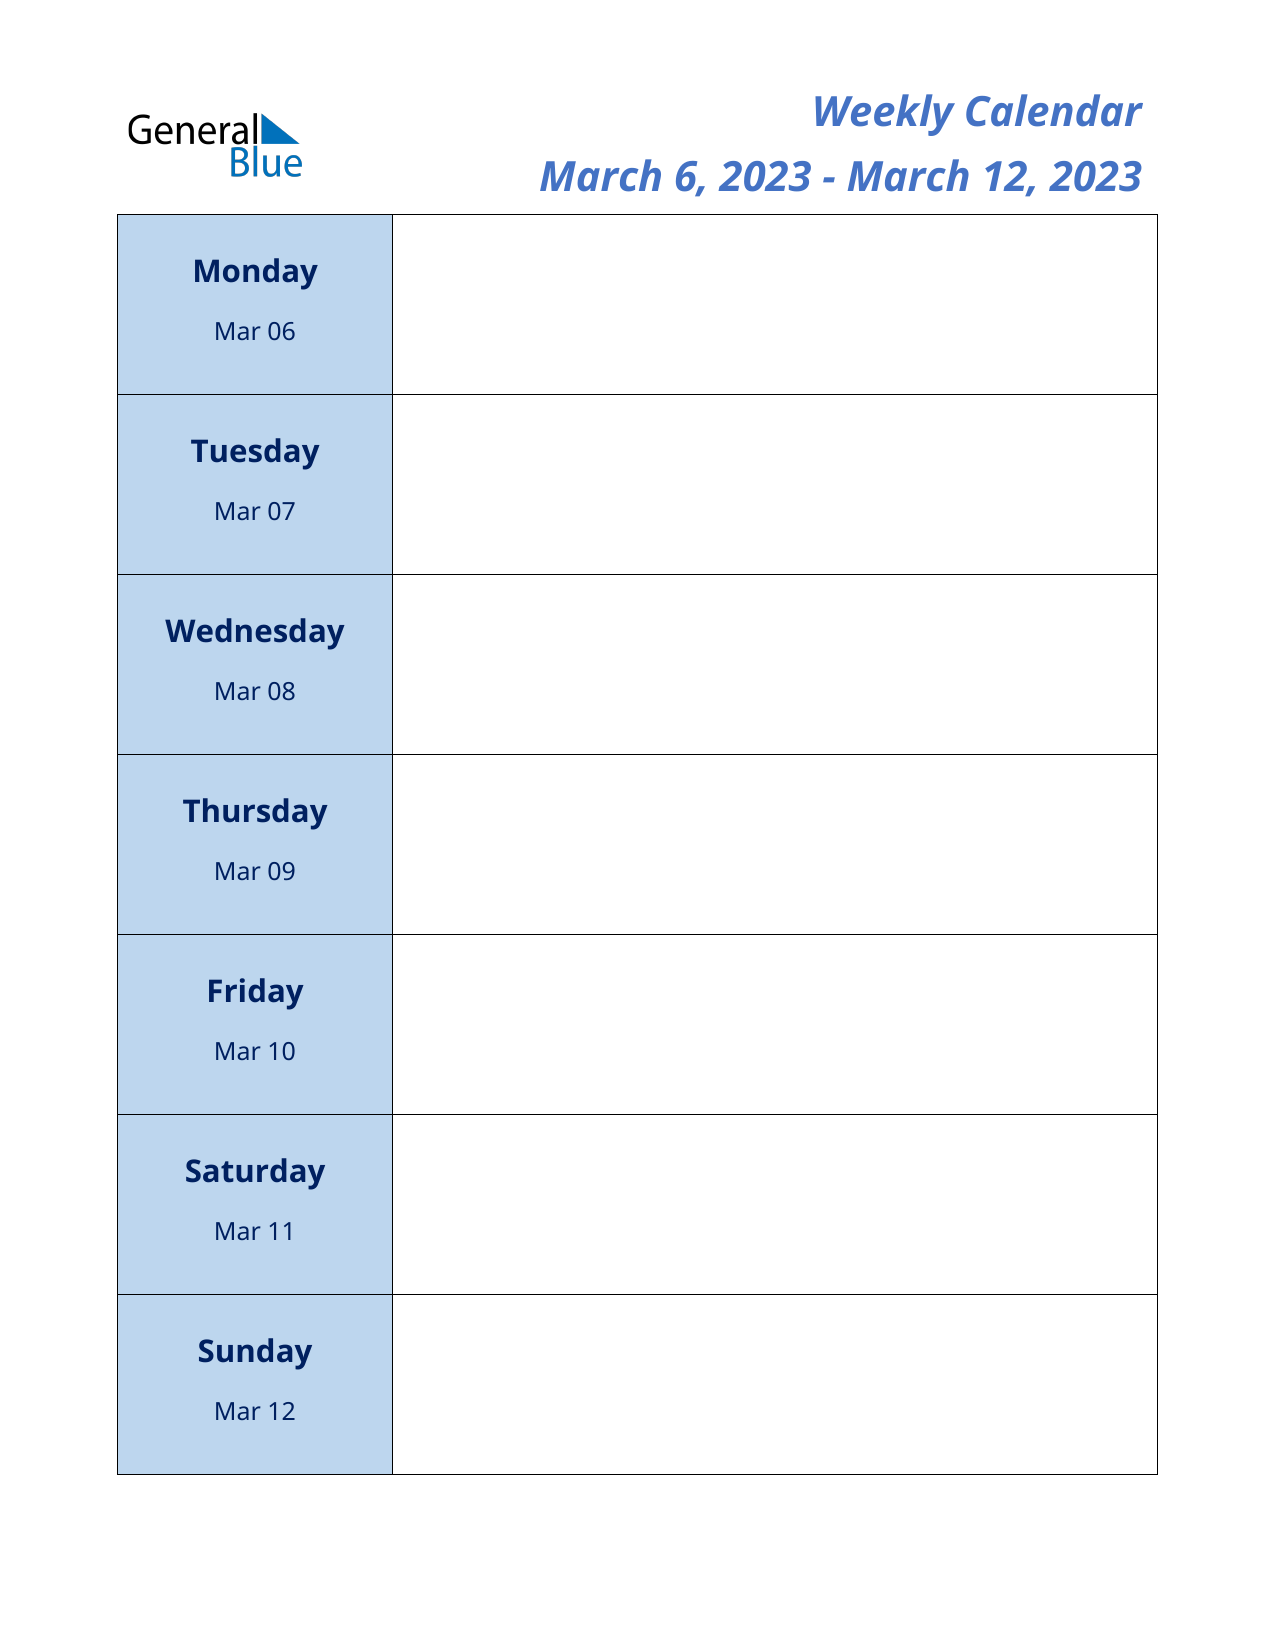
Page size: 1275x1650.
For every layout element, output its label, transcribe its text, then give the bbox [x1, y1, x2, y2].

table_cell Tuesday Mar 07 [118, 395, 392, 574]
table_cell [393, 1115, 1157, 1294]
table_cell Wednesday Mar 08 [118, 575, 392, 754]
table_header Weekly Calendar March 6, 2023 - March 12, 2023 [393, 75, 1158, 214]
table_cell Friday Mar 10 [118, 935, 392, 1114]
table_cell [393, 575, 1157, 754]
table_cell Sunday Mar 12 [118, 1295, 392, 1474]
picture [128, 113, 302, 177]
table_cell [393, 935, 1157, 1114]
table_cell Monday Mar 06 [118, 215, 392, 394]
table_cell [393, 395, 1157, 574]
table_cell [393, 1295, 1157, 1474]
table_header [117, 75, 392, 214]
table_cell [393, 755, 1157, 934]
table_cell Saturday Mar 11 [118, 1115, 392, 1294]
table_cell [393, 215, 1157, 394]
table_cell Thursday Mar 09 [118, 755, 392, 934]
